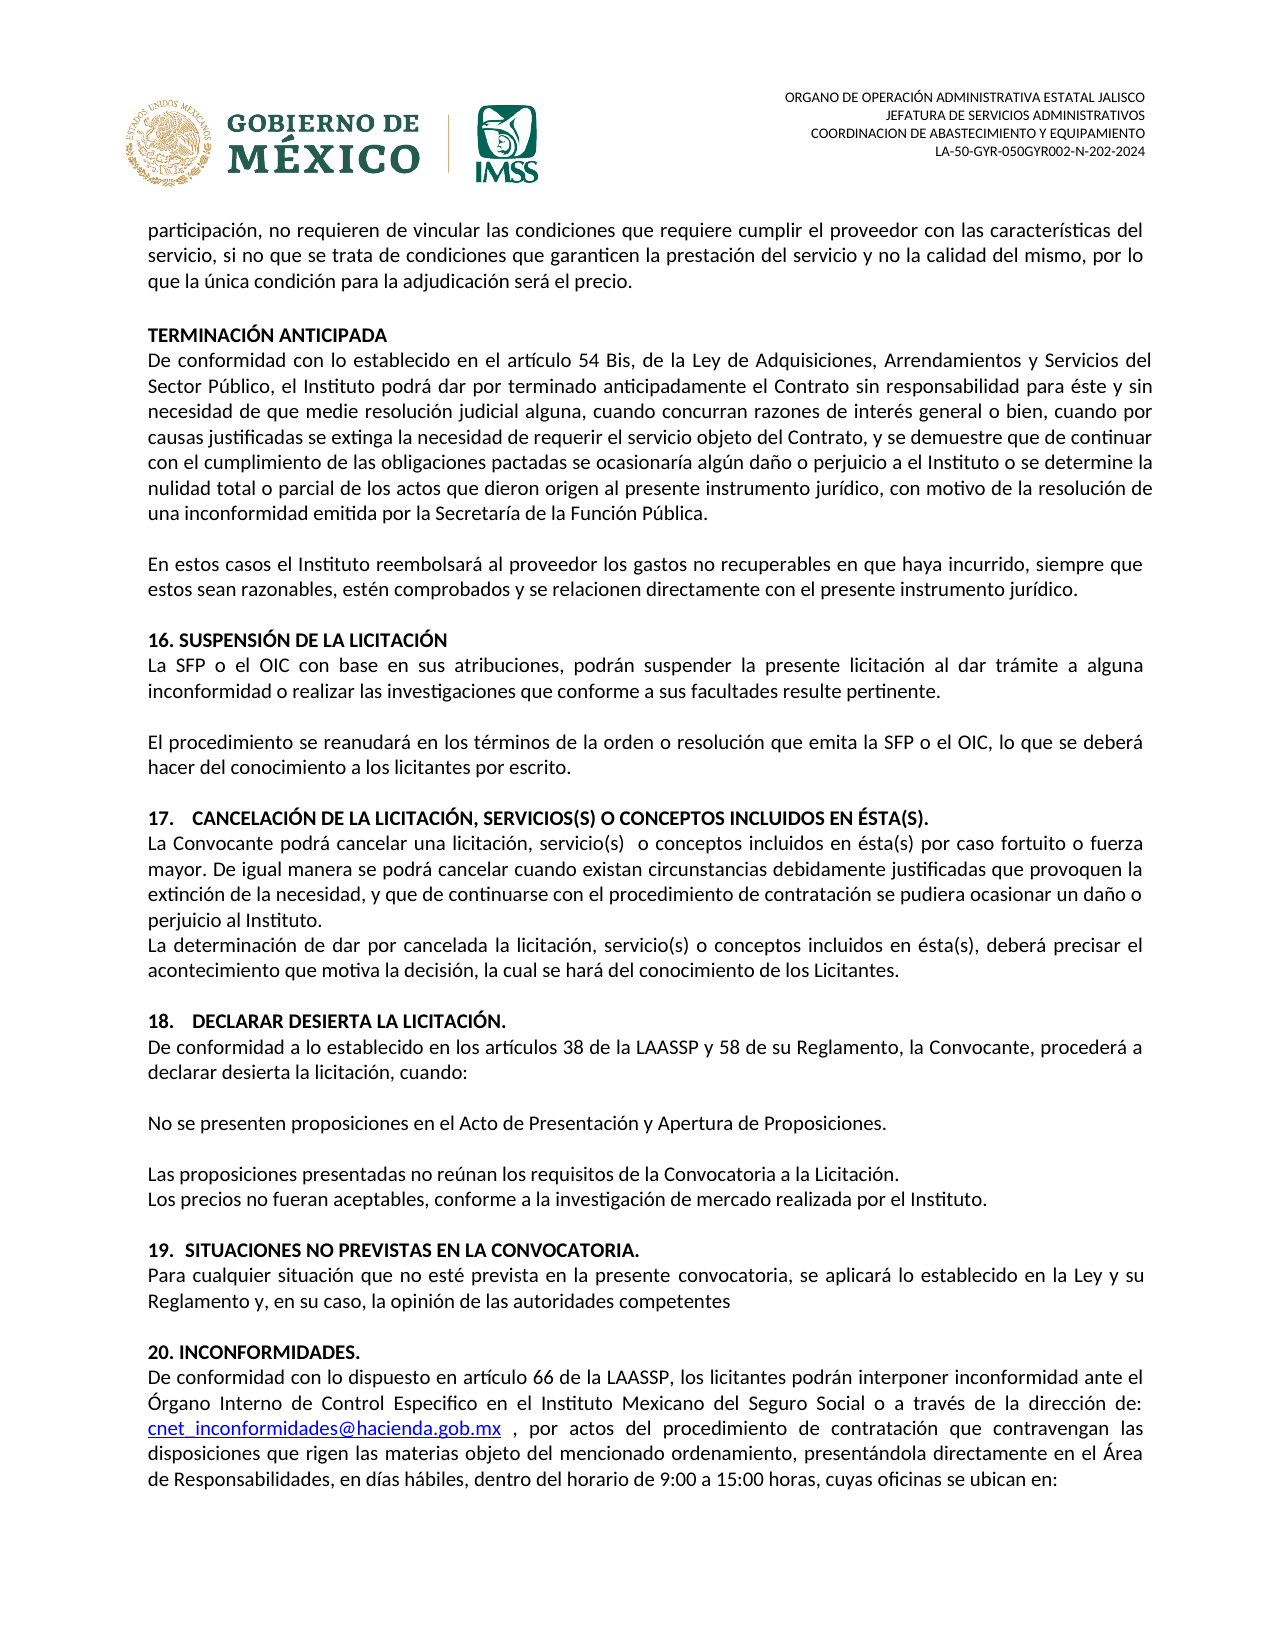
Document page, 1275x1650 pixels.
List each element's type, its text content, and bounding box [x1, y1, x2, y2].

text De conformidad a lo establecido en los artículos 38 de la LAASSP y 58 de su Reglamento, la Convocante, procederá a declarar desierta la licitación, cuando: [148, 1034, 1145, 1085]
text De conformidad con lo dispuesto en artículo 66 de la LAASSP, los licitantes podrán interponer inconformidad ante el Órgano Interno de Control Especifico en el Instituto Mexicano del Seguro Social o a través de la dirección de: cnet_inconformidades@hacienda.gob.mx , por actos del procedimiento de contratación que contravengan las disposiciones que rigen las materias objeto del mencionado ordenamiento, presentándola directamente en el Área de Responsabilidades, en días hábiles, dentro del horario de 9:00 a 15:00 horas, cuyas oficinas se ubican en: [148, 1364, 1145, 1491]
text Para cualquier situación que no esté prevista en la presente convocatoria, se aplicará lo establecido en la Ley y su Reglamento y, en su caso, la opinión de las autoridades competentes [148, 1263, 1145, 1313]
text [148, 217, 1145, 293]
text En estos casos el Instituto reembolsará al proveedor los gastos no recuperables en que haya incurrido, siempre que estos sean razonables, estén comprobados y se relacionen directamente con el presente instrumento jurídico. [148, 551, 1145, 602]
text No se presenten proposiciones en el Acto de Presentación y Apertura de Proposiciones. [148, 1110, 1145, 1136]
text 16. SUSPENSIÓN DE LA LICITACIÓN [148, 627, 1145, 653]
text 18. DECLARAR DESIERTA LA LICITACIÓN. [148, 1008, 1145, 1034]
text 20. INCONFORMIDADES. [148, 1339, 1145, 1364]
text 19. SITUACIONES NO PREVISTAS EN LA CONVOCATORIA. [148, 1237, 1145, 1263]
text TERMINACIÓN ANTICIPADA [148, 322, 1145, 348]
text El procedimiento se reanudará en los términos de la orden o resolución que emita la SFP o el OIC, lo que se deberá hacer del conocimiento a los licitantes por escrito. [148, 729, 1145, 780]
text 17. CANCELACIÓN DE LA LICITACIÓN, SERVICIOS(S) O CONCEPTOS INCLUIDOS EN ÉSTA(S). [148, 805, 1145, 831]
text Los precios no fueran aceptables, conforme a la investigación de mercado realizada por el Instituto. [148, 1186, 1145, 1212]
text De conformidad con lo establecido en el artículo 54 Bis, de la Ley de Adquisiciones, Arrendamientos y Servicios del Sector Público, el Instituto podrá dar por terminado anticipadamente el Contrato sin responsabilidad para éste y sin necesidad de que medie resolución judicial alguna, cuando concurran razones de interés general o bien, cuando por causas justificadas se extinga la necesidad de requerir el servicio objeto del Contrato, y se demuestre que de continuar con el cumplimiento de las obligaciones pactadas se ocasionaría algún daño o perjuicio a el Instituto o se determine la nulidad total o parcial de los actos que dieron origen al presente instrumento jurídico, con motivo de la resolución de una inconformidad emitida por la Secretaría de la Función Pública. [148, 348, 1155, 526]
text Las proposiciones presentadas no reúnan los requisitos de la Convocatoria a la Licitación. [148, 1161, 1145, 1186]
text La SFP o el OIC con base en sus atribuciones, podrán suspender la presente licitación al dar trámite a alguna inconformidad o realizar las investigaciones que conforme a sus facultades resulte pertinente. [148, 653, 1145, 703]
picture [17, 0, 1180, 266]
text La determinación de dar por cancelada la licitación, servicio(s) o conceptos incluidos en ésta(s), deberá precisar el acontecimiento que motiva la decisión, la cual se hará del conocimiento de los Licitantes. [148, 932, 1145, 983]
text La Convocante podrá cancelar una licitación, servicio(s) o conceptos incluidos en ésta(s) por caso fortuito o fuerza mayor. De igual manera se podrá cancelar cuando existan circunstancias debidamente justificadas que provoquen la extinción de la necesidad, y que de continuarse con el procedimiento de contratación se pudiera ocasionar un daño o perjuicio al Instituto. [148, 831, 1145, 932]
